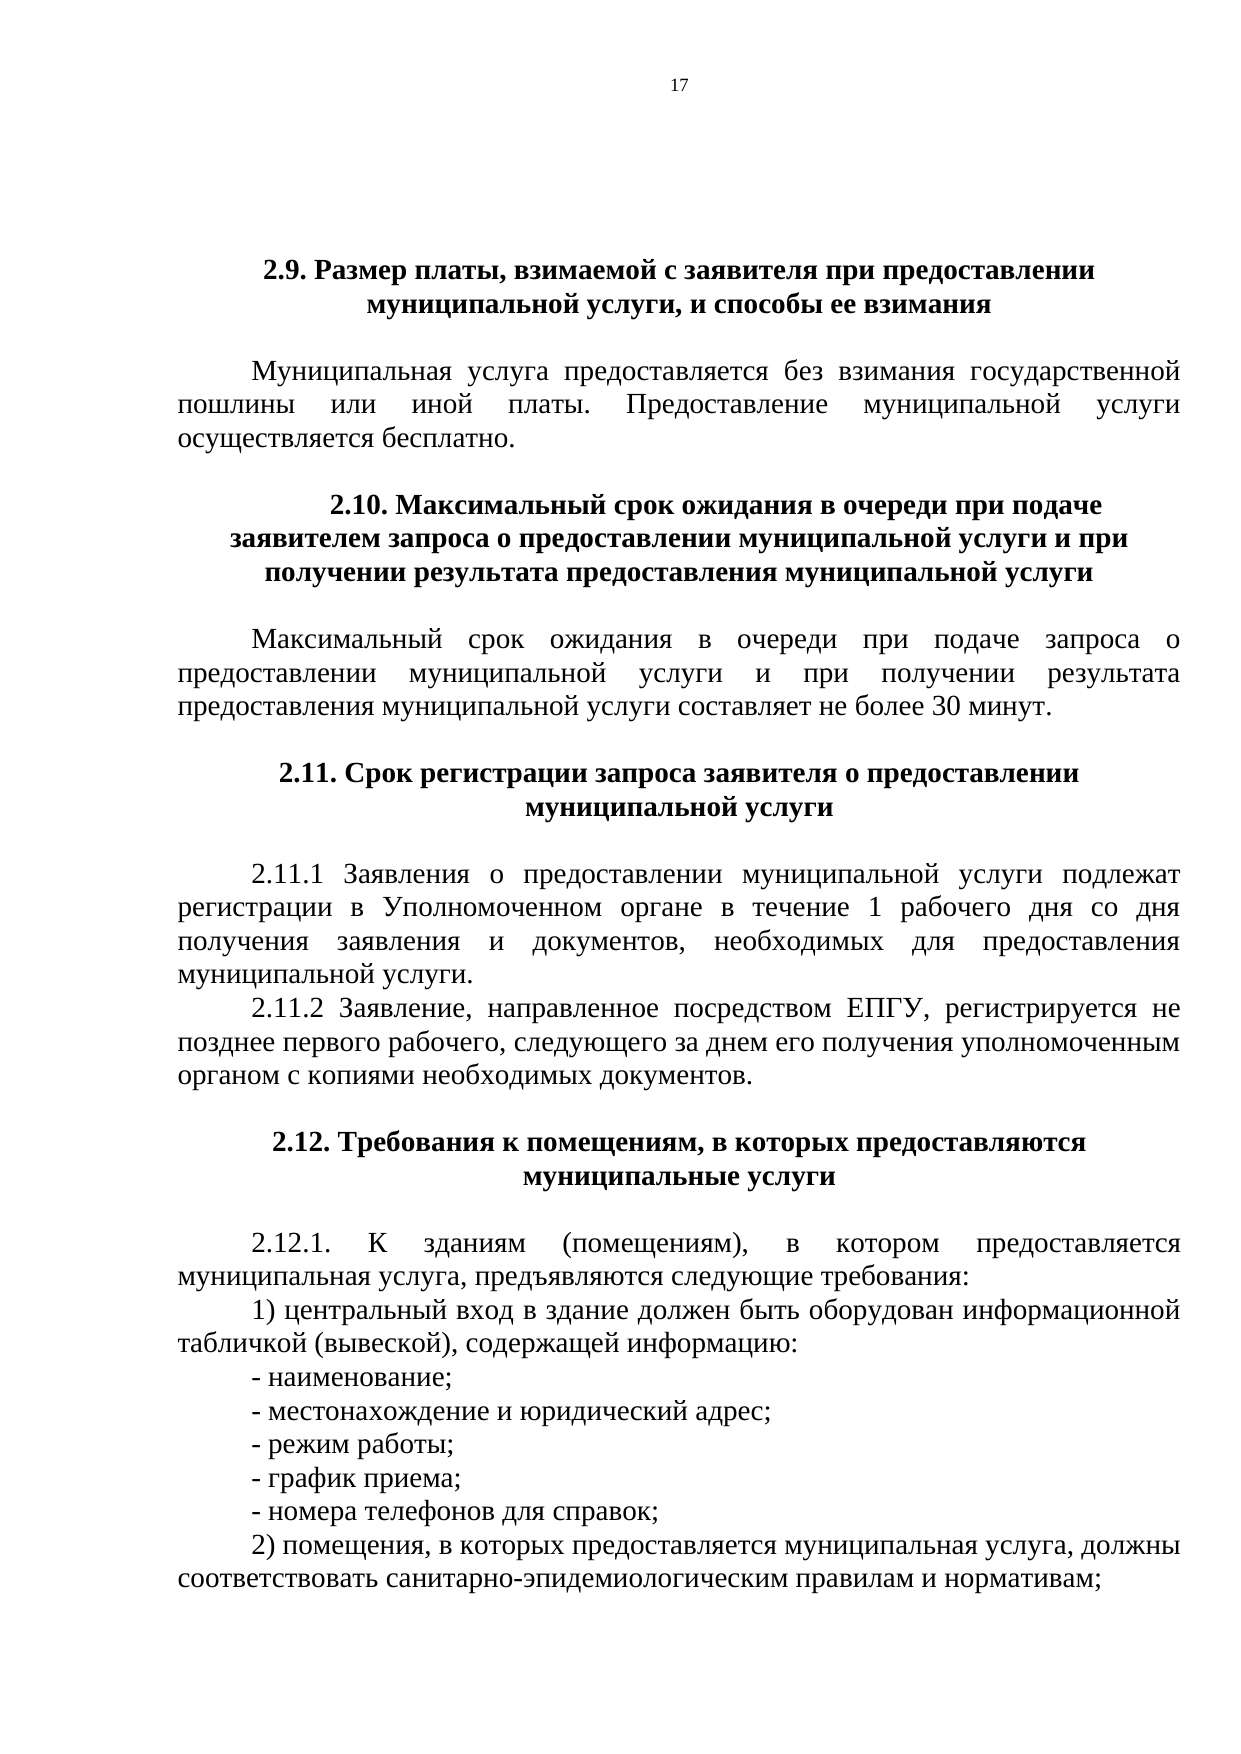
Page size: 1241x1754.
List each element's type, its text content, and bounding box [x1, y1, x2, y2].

text муниципальные услуги [177, 1158, 1181, 1191]
text - номера телефонов для справок; [177, 1493, 1181, 1527]
text 2) помещения, в которых предоставляется муниципальная услуга, должны соответствовать санитарно-эпидемиологическим правилам и нормативам; [177, 1527, 1181, 1594]
text 2.10. Максимальный срок ожидания в очереди при подаче заявителем запроса о предоставлении муниципальной услуги и при получении результата предоставления муниципальной услуги [177, 487, 1181, 588]
text - наименование; [177, 1359, 1181, 1393]
text Муниципальная услуга предоставляется без взимания государственной пошлины или иной платы. Предоставление муниципальной услуги осуществляется бесплатно. [177, 353, 1181, 453]
text - график приема; [177, 1460, 1181, 1493]
text 2.11.1 Заявления о предоставлении муниципальной услуги подлежат регистрации в Уполномоченном органе в течение 1 рабочего дня со дня получения заявления и документов, необходимых для предоставления муниципальной услуги. [177, 856, 1181, 990]
text 2.11. Срок регистрации запроса заявителя о предоставлении муниципальной услуги [177, 755, 1181, 822]
text 2.12. Требования к помещениям, в которых предоставляются [177, 1124, 1181, 1158]
text - режим работы; [177, 1426, 1181, 1460]
text 2.9. Размер платы, взимаемой с заявителя при предоставлении муниципальной услуги, и способы ее взимания [177, 252, 1181, 319]
text Максимальный срок ожидания в очереди при подаче запроса о предоставлении муниципальной услуги и при получении результата предоставления муниципальной услуги составляет не более 30 минут. [177, 621, 1181, 722]
text 2.12.1. К зданиям (помещениям), в котором предоставляется муниципальная услуга, предъявляются следующие требования: [177, 1225, 1181, 1292]
text 1) центральный вход в здание должен быть оборудован информационной табличкой (вывеской), содержащей информацию: [177, 1292, 1181, 1359]
text 2.11.2 Заявление, направленное посредством ЕПГУ, регистрируется не позднее первого рабочего, следующего за днем его получения уполномоченным органом с копиями необходимых документов. [177, 990, 1181, 1091]
text - местонахождение и юридический адрес; [177, 1393, 1181, 1426]
